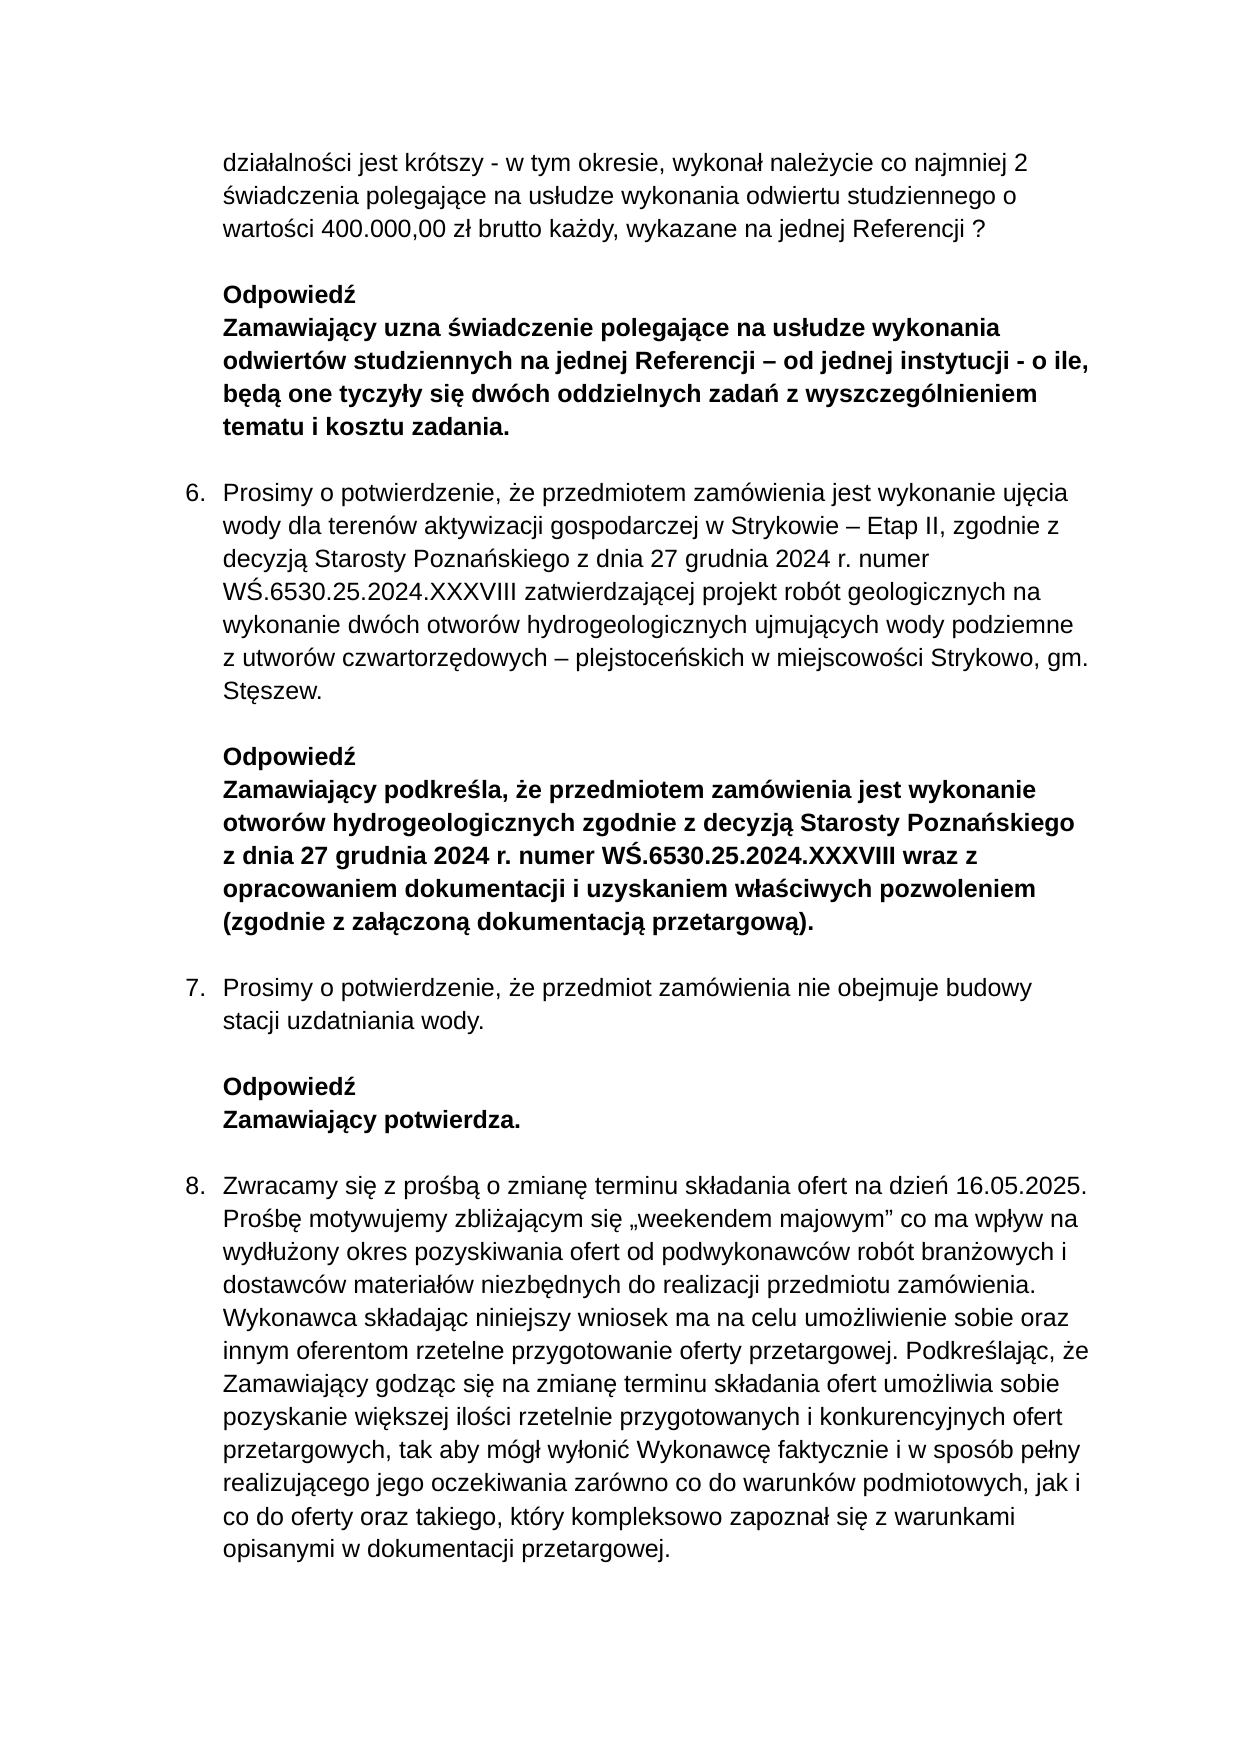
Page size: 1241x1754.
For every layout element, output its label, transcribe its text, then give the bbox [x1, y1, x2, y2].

list Prosimy o potwierdzenie, że przedmiot zamówienia nie obejmuje budowy stacji uzdatniania wody. [185, 973, 1093, 1035]
list Zamawiający podkreśla, że przedmiotem zamówienia jest wykonanie otworów hydrogeologicznych zgodnie z decyzją Starosty Poznańskiego z dnia 27 grudnia 2024 r. numer WŚ.6530.25.2024.XXXVIII wraz z opracowaniem dokumentacji i uzyskaniem właściwych pozwoleniem (zgodnie z załączoną dokumentacją przetargową). [223, 775, 1093, 936]
list Zwracamy się z prośbą o zmianę terminu składania ofert na dzień 16.05.2025. Prośbę motywujemy zbliżającym się „weekendem majowym” co ma wpływ na wydłużony okres pozyskiwania ofert od podwykonawców robót branżowych i dostawców materiałów niezbędnych do realizacji przedmiotu zamówienia. [185, 1171, 1093, 1299]
list Odpowiedź [223, 280, 1093, 308]
list Odpowiedź [223, 742, 1093, 771]
list Wykonawca składając niniejszy wniosek ma na celu umożliwienie sobie oraz innym oferentom rzetelne przygotowanie oferty przetargowej. Podkreślając, że Zamawiający godząc się na zmianę terminu składania ofert umożliwia sobie pozyskanie większej ilości rzetelnie przygotowanych i konkurencyjnych ofert przetargowych, tak aby mógł wyłonić Wykonawcę faktycznie i w sposób pełny realizującego jego oczekiwania zarówno co do warunków podmiotowych, jak i co do oferty oraz takiego, który kompleksowo zapoznał się z warunkami opisanymi w dokumentacji przetargowej. [223, 1303, 1093, 1563]
list Zamawiający potwierdza. [223, 1105, 1093, 1134]
list Prosimy o potwierdzenie, że przedmiotem zamówienia jest wykonanie ujęcia wody dla terenów aktywizacji gospodarczej w Strykowie – Etap II, zgodnie z decyzją Starosty Poznańskiego z dnia 27 grudnia 2024 r. numer WŚ.6530.25.2024.XXXVIII zatwierdzającej projekt robót geologicznych na wykonanie dwóch otworów hydrogeologicznych ujmujących wody podziemne z utworów czwartorzędowych – plejstoceńskich w miejscowości Strykowo, gm. Stęszew. [185, 478, 1093, 705]
list Zamawiający uzna świadczenie polegające na usłudze wykonania odwiertów studziennych na jednej Referencji – od jednej instytucji - o ile, będą one tyczyły się dwóch oddzielnych zadań z wyszczególnieniem tematu i kosztu zadania. [223, 313, 1093, 441]
list Odpowiedź [223, 1072, 1093, 1101]
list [185, 148, 1093, 242]
